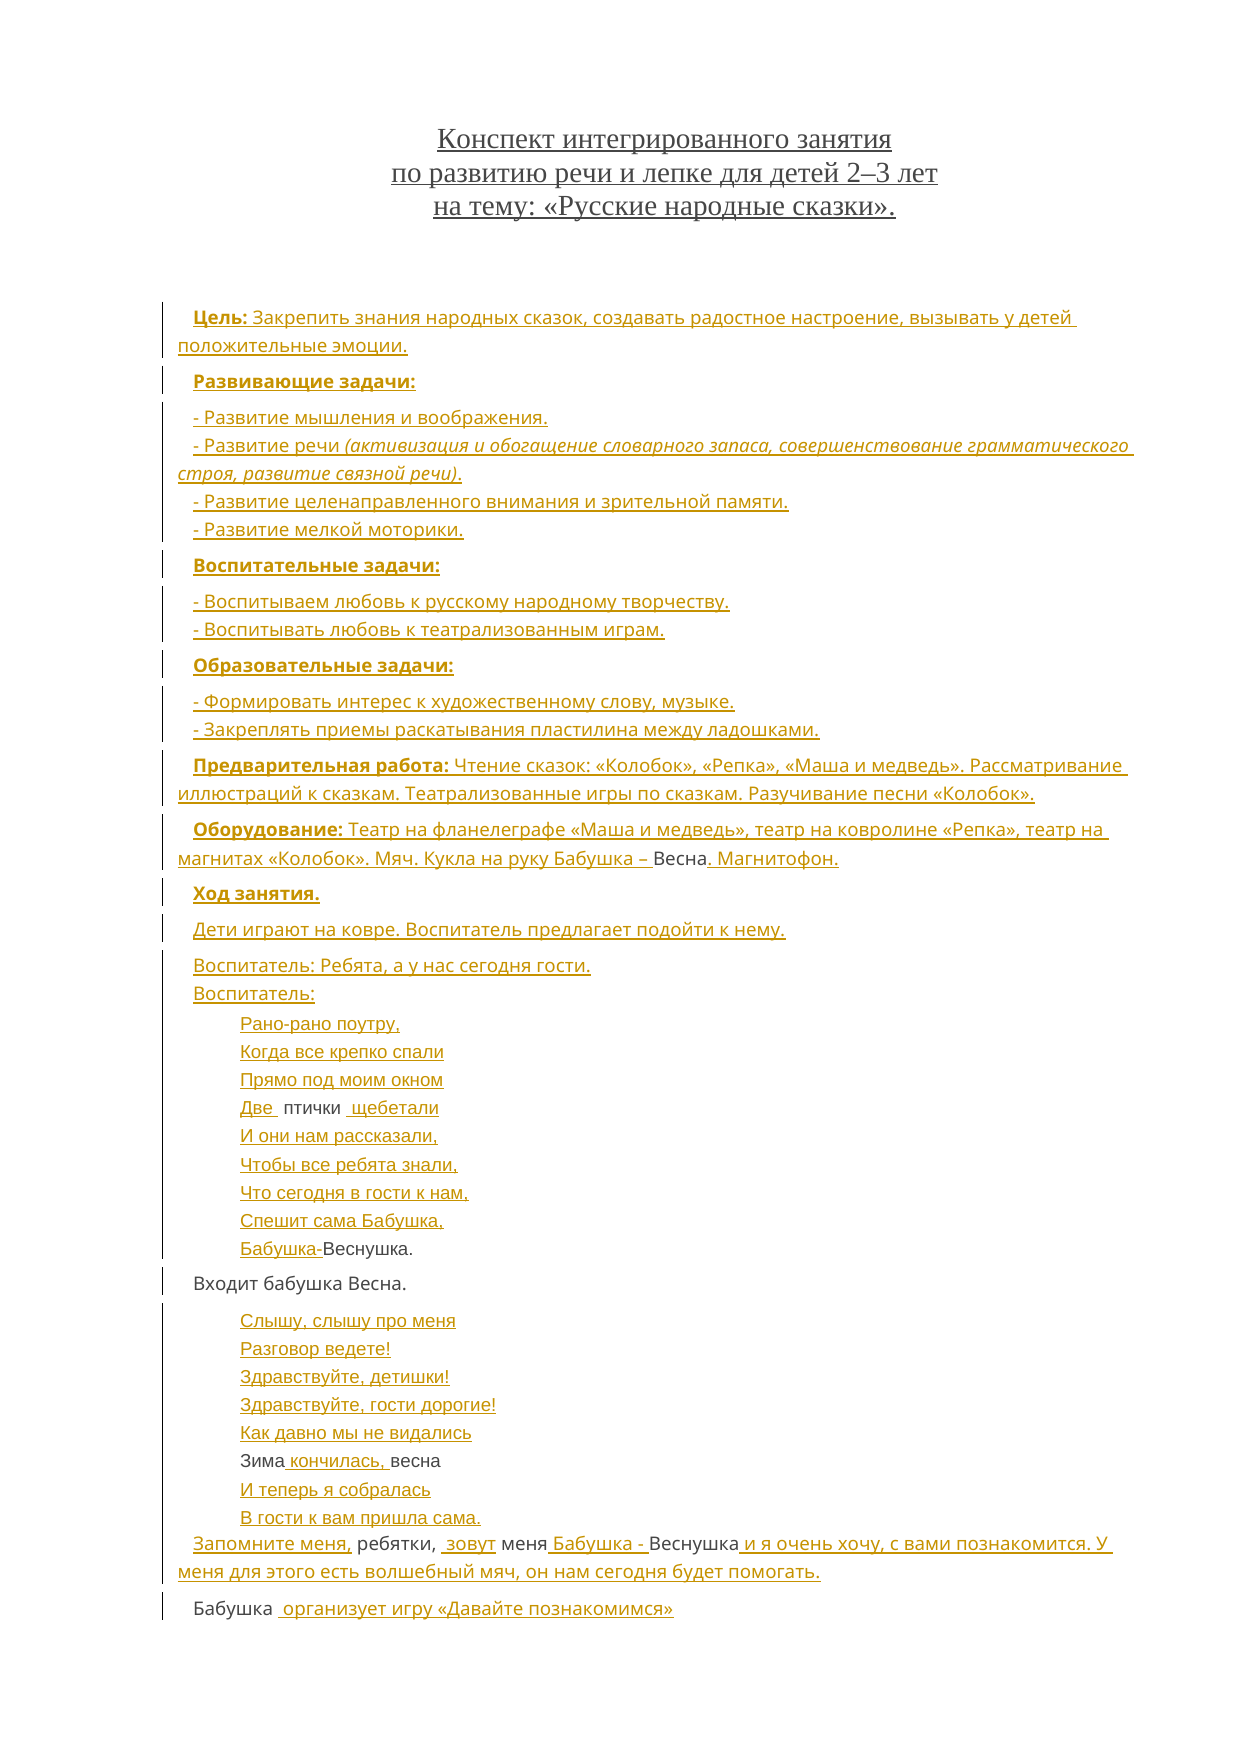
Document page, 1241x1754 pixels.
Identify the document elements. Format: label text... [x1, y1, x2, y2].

text Зимавесна [240, 1444, 1089, 1472]
text Весна [177, 814, 1152, 870]
text Бабушка [177, 1592, 1152, 1620]
text Конспект интегрированного занятия по развитию речи и лепке для детей 2–3 лет на тему: «Русские народные сказки». [193, 121, 1136, 222]
text ребятки, меняВеснушка [177, 1528, 1152, 1584]
text птички [240, 1091, 1089, 1119]
text Веснушка. [240, 1231, 1089, 1259]
text Входит бабушка Весна. [177, 1267, 1152, 1295]
